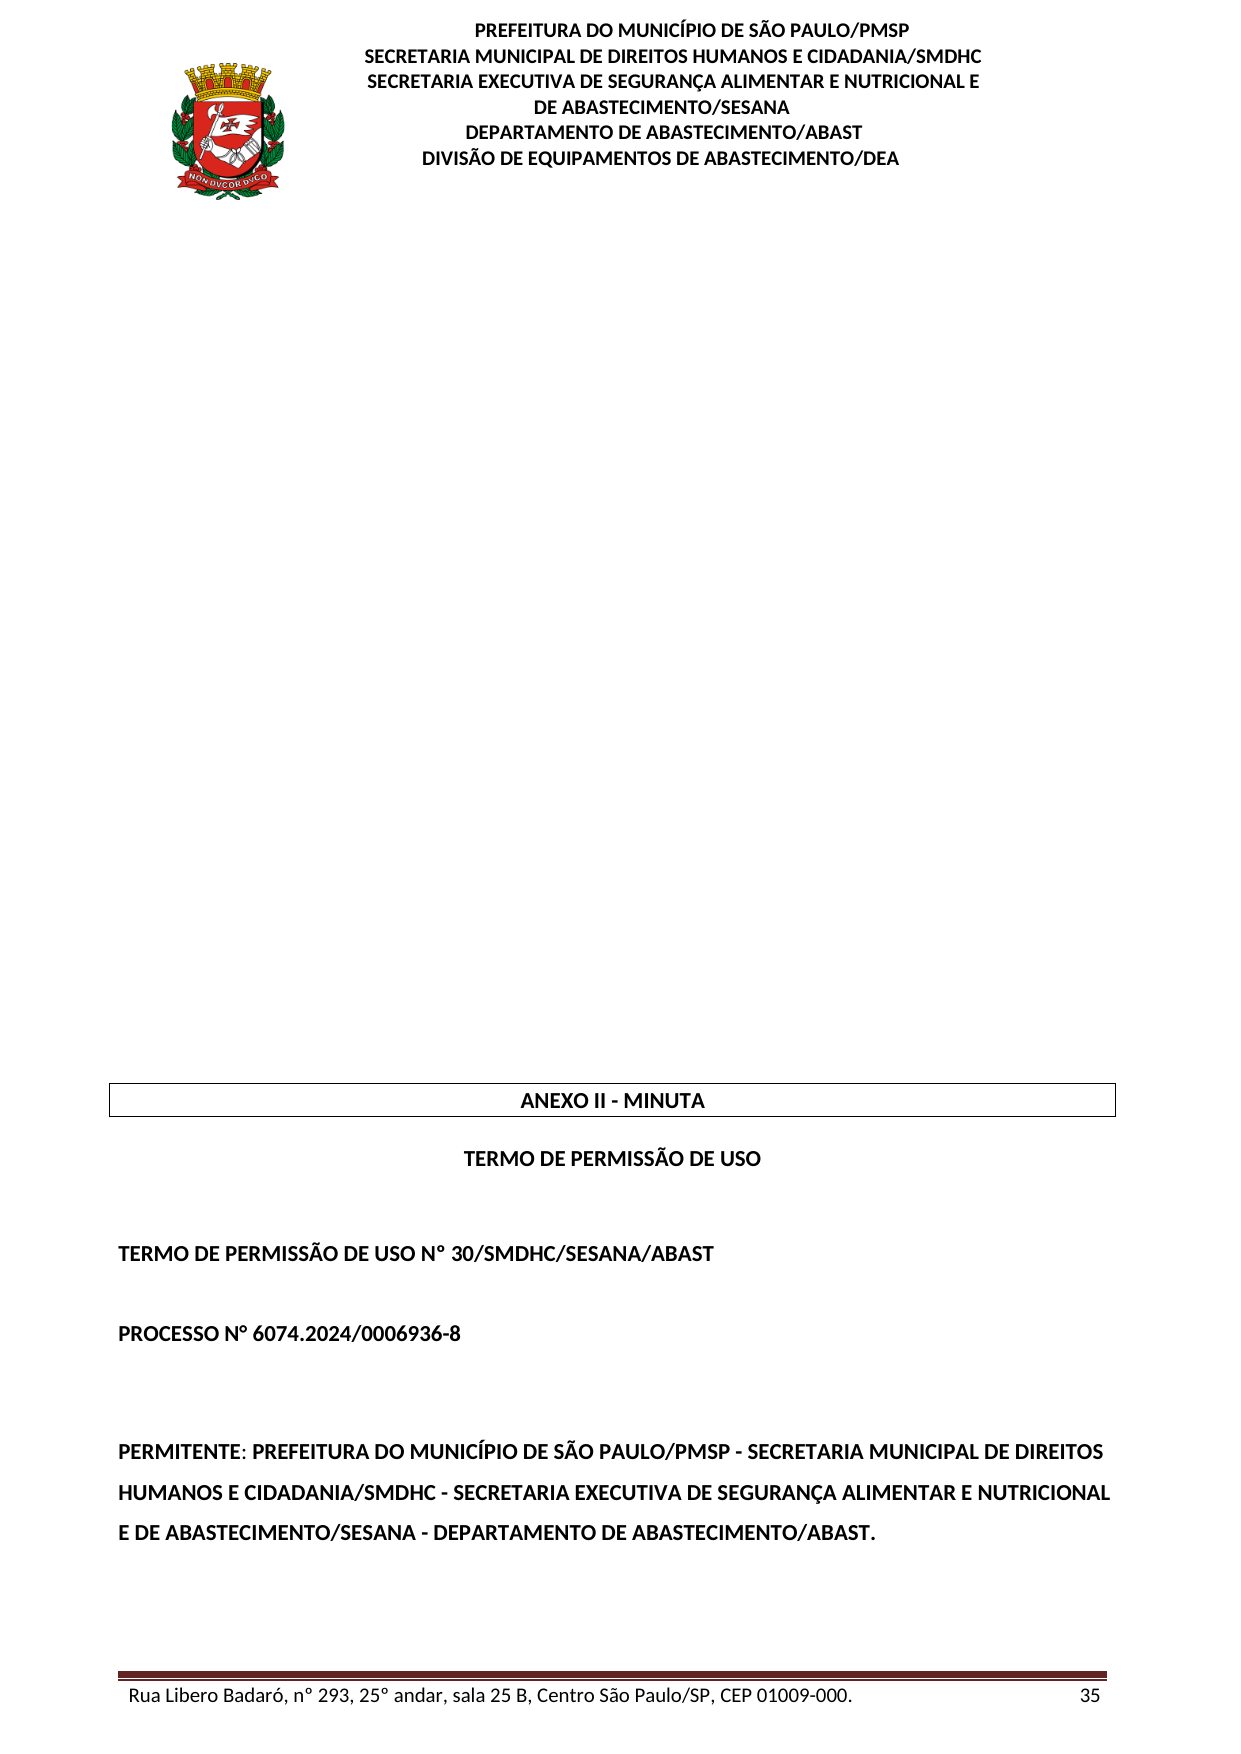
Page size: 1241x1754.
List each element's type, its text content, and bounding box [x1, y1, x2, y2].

text PERMITENTE: PREFEITURA DO MUNICÍPIO DE SÃO PAULO/PMSP - SECRETARIA MUNICIPAL DE DIREITOS [118, 1437, 1117, 1465]
text TERMO DE PERMISSÃO DE USO [118, 1144, 1107, 1172]
text TERMO DE PERMISSÃO DE USO Nº 30/SMDHC/SESANA/ABAST [118, 1239, 1117, 1267]
text HUMANOS E CIDADANIA/SMDHC - SECRETARIA EXECUTIVA DE SEGURANÇA ALIMENTAR E NUTRICIONAL [118, 1478, 1117, 1506]
text ANEXO II - MINUTA [110, 1084, 1115, 1116]
picture [171, 63, 285, 200]
text PROCESSO N° 6074.2024/0006936-8 [118, 1319, 1117, 1347]
text E DE ABASTECIMENTO/SESANA - DEPARTAMENTO DE ABASTECIMENTO/ABAST. [118, 1518, 1117, 1546]
